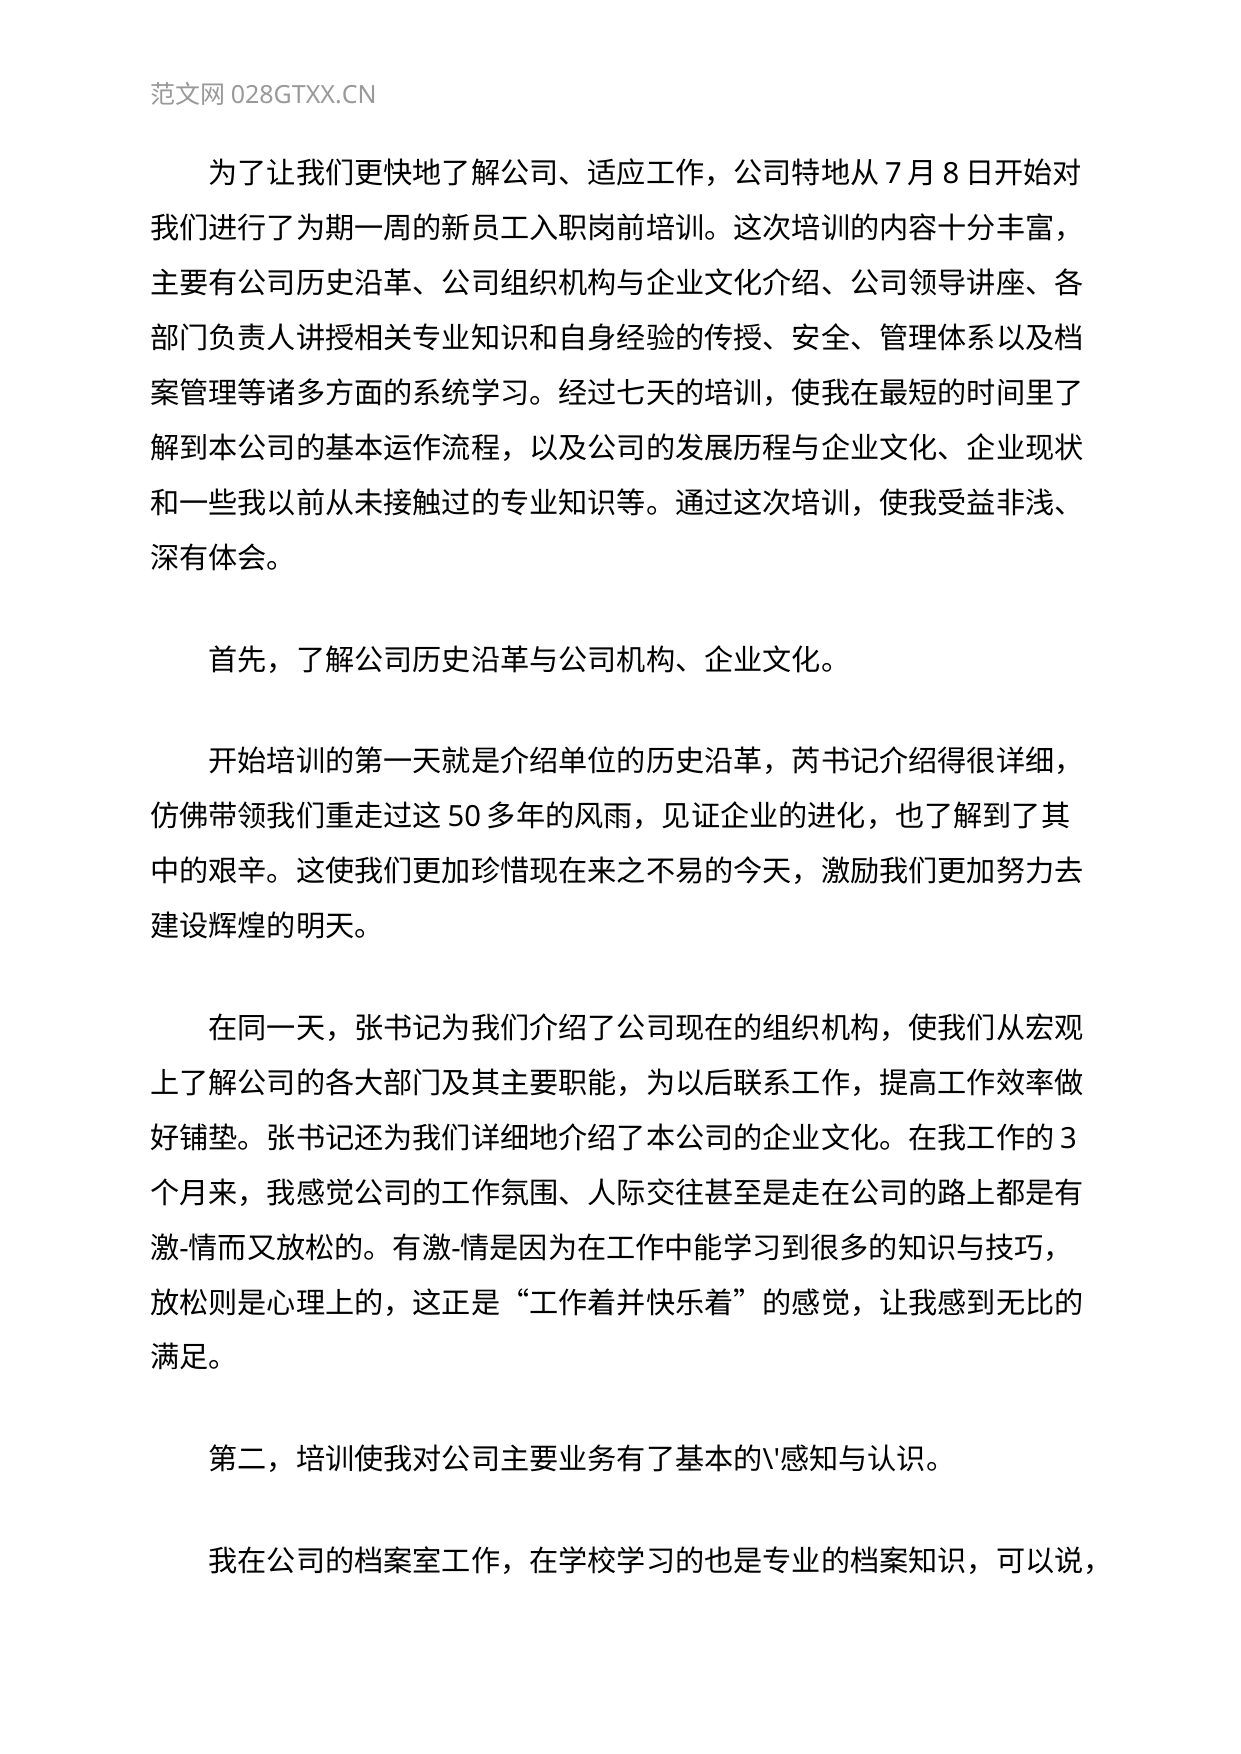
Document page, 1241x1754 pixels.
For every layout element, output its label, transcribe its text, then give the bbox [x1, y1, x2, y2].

text 首先，了解公司历史沿革与公司机构、企业文化。 [150, 636, 1090, 678]
text 第二，培训使我对公司主要业务有了基本的\'感知与认识。 [150, 1436, 1090, 1478]
text 开始培训的第一天就是介绍单位的历史沿革，芮书记介绍得很详细，仿佛带领我们重走过这50多年的风雨，见证企业的进化，也了解到了其中的艰辛。这使我们更加珍惜现在来之不易的今天，激励我们更加努力去建设辉煌的明天。 [150, 738, 1090, 945]
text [150, 1538, 1090, 1580]
text 在同一天，张书记为我们介绍了公司现在的组织机构，使我们从宏观上了解公司的各大部门及其主要职能，为以后联系工作，提高工作效率做好铺垫。张书记还为我们详细地介绍了本公司的企业文化。在我工作的3个月来，我感觉公司的工作氛围、人际交往甚至是走在公司的路上都是有激-情而又放松的。有激-情是因为在工作中能学习到很多的知识与技巧，放松则是心理上的，这正是“工作着并快乐着”的感觉，让我感到无比的满足。 [150, 1004, 1090, 1376]
text 为了让我们更快地了解公司、适应工作，公司特地从7月8日开始对我们进行了为期一周的新员工入职岗前培训。这次培训的内容十分丰富，主要有公司历史沿革、公司组织机构与企业文化介绍、公司领导讲座、各部门负责人讲授相关专业知识和自身经验的传授、安全、管理体系以及档案管理等诸多方面的系统学习。经过七天的培训，使我在最短的时间里了解到本公司的基本运作流程，以及公司的发展历程与企业文化、企业现状和一些我以前从未接触过的专业知识等。通过这次培训，使我受益非浅、深有体会。 [150, 150, 1090, 577]
